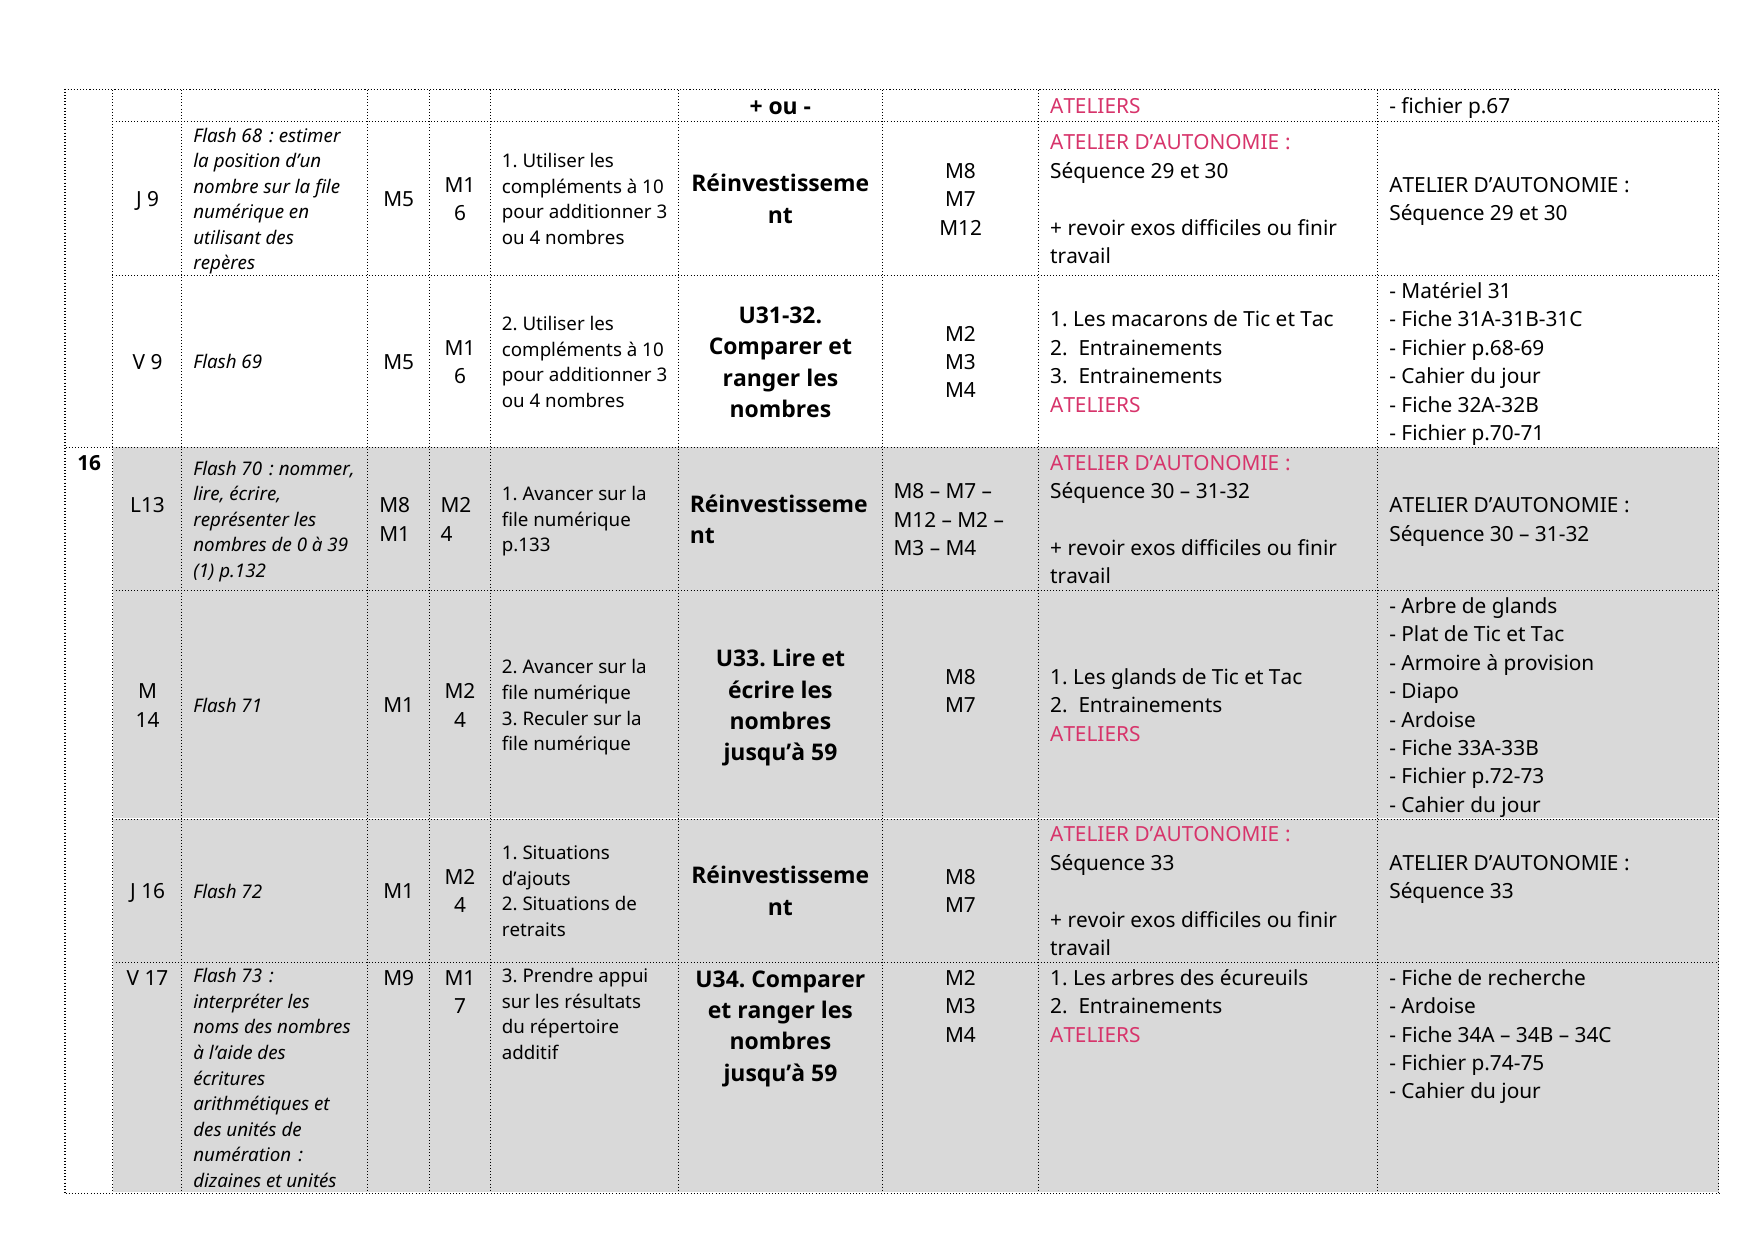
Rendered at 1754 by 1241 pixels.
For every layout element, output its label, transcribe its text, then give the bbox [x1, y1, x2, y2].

table_cell 1. Avancer sur la file numérique p.133 [490, 447, 678, 590]
table_cell M24 [429, 447, 490, 590]
table_cell ATELIER D’AUTONOMIE : Séquence 29 et 30 + revoir exos difficiles ou finir travail [1039, 121, 1378, 275]
table_cell M16 [429, 121, 490, 275]
table_cell M17 [429, 962, 490, 1192]
table_cell M7 [113, 89, 182, 121]
table_cell M8 – M7 – M12 – M2 – M3 – M4 [882, 447, 1039, 590]
table_cell M5 [368, 275, 429, 447]
table_cell ATELIER D’AUTONOMIE : Séquence 33 + revoir exos difficiles ou finir travail [1039, 819, 1378, 962]
table_cell Réinvestissement [678, 121, 882, 275]
table_cell L13 [113, 447, 182, 590]
table_cell Réinvestissement [678, 819, 882, 962]
table_cell J 9 [113, 121, 182, 275]
table_cell U31-32. Comparer et ranger les nombres [678, 275, 882, 447]
table_cell 1. Situations d’ajouts 2. Situations de retraits [490, 819, 678, 962]
table_cell Flash 71 [182, 590, 368, 818]
table_cell ATELIER D’AUTONOMIE : Séquence 30 – 31-32 + revoir exos difficiles ou finir travail [1039, 447, 1378, 590]
table_cell 2. Avancer sur la file numérique 3. Reculer sur la file numérique [490, 590, 678, 818]
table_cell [1378, 89, 1719, 121]
table_cell J 16 [113, 819, 182, 962]
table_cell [1378, 962, 1719, 1192]
table_cell M12 [882, 89, 1039, 121]
table_cell Flash 67 [182, 89, 368, 121]
table_cell 2. Utiliser les compléments à 10 pour additionner 3 ou 4 nombres [490, 275, 678, 447]
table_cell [490, 962, 678, 1192]
table_cell M5 [368, 121, 429, 275]
table_cell V 9 [113, 275, 182, 447]
table_cell M8 M7 [882, 590, 1039, 818]
table_cell M9 [368, 962, 429, 1192]
table_cell M8 M7 [882, 819, 1039, 962]
table_cell M1 [368, 590, 429, 818]
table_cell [1039, 962, 1378, 1192]
table_cell M16 [429, 275, 490, 447]
table_cell 1. Les glands de Tic et Tac 2. Entrainements ATELIERS [1039, 590, 1378, 818]
table_cell M 14 [113, 590, 182, 818]
table_cell V 17 [113, 962, 182, 1192]
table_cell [678, 962, 882, 1192]
table_cell U33. Lire et écrire les nombres jusqu’à 59 [678, 590, 882, 818]
table_cell Flash 68 : estimer la position d’un nombre sur la file numérique en utilisant des repères [182, 121, 368, 275]
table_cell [678, 89, 882, 121]
table_cell 1. Les macarons de Tic et Tac 2. Entrainements 3. Entrainements ATELIERS [1039, 275, 1378, 447]
table_cell ATELIER D’AUTONOMIE : Séquence 30 – 31-32 [1378, 447, 1719, 590]
table_cell - Matériel 31 - Fiche 31A-31B-31C - Fichier p.68-69 - Cahier du jour - Fiche 32A-32B - Fichier p.70-71 [1378, 275, 1719, 447]
table_cell M24 [429, 590, 490, 818]
table_cell M2 M3 M4 [882, 962, 1039, 1192]
table_cell Réinvestissement [678, 447, 882, 590]
table_cell Flash 72 [182, 819, 368, 962]
table_cell 16 [65, 447, 113, 1192]
table_cell M8 M1 [368, 447, 429, 590]
table_cell ATELIER D’AUTONOMIE : Séquence 33 [1378, 819, 1719, 962]
table_cell ATELIER D’AUTONOMIE : Séquence 29 et 30 [1378, 121, 1719, 275]
table_cell M2 M3 M4 [882, 275, 1039, 447]
table_cell M41 [368, 89, 429, 121]
table_cell 1. Utiliser les compléments à 10 pour additionner 3 ou 4 nombres [490, 121, 678, 275]
table_cell Flash 69 [182, 275, 368, 447]
table_cell M8 M7 M12 [882, 121, 1039, 275]
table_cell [182, 962, 368, 1192]
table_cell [490, 89, 678, 121]
table_cell - Arbre de glands - Plat de Tic et Tac - Armoire à provision - Diapo - Ardoise - Fiche 33A-33B - Fichier p.72-73 - Cahier du jour [1378, 590, 1719, 818]
table_cell Flash 70 : nommer, lire, écrire, représenter les nombres de 0 à 39 (1) p.132 [182, 447, 368, 590]
table_cell M24 [429, 819, 490, 962]
table_cell M16 [429, 89, 490, 121]
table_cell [1039, 89, 1378, 121]
table_cell M1 [368, 819, 429, 962]
